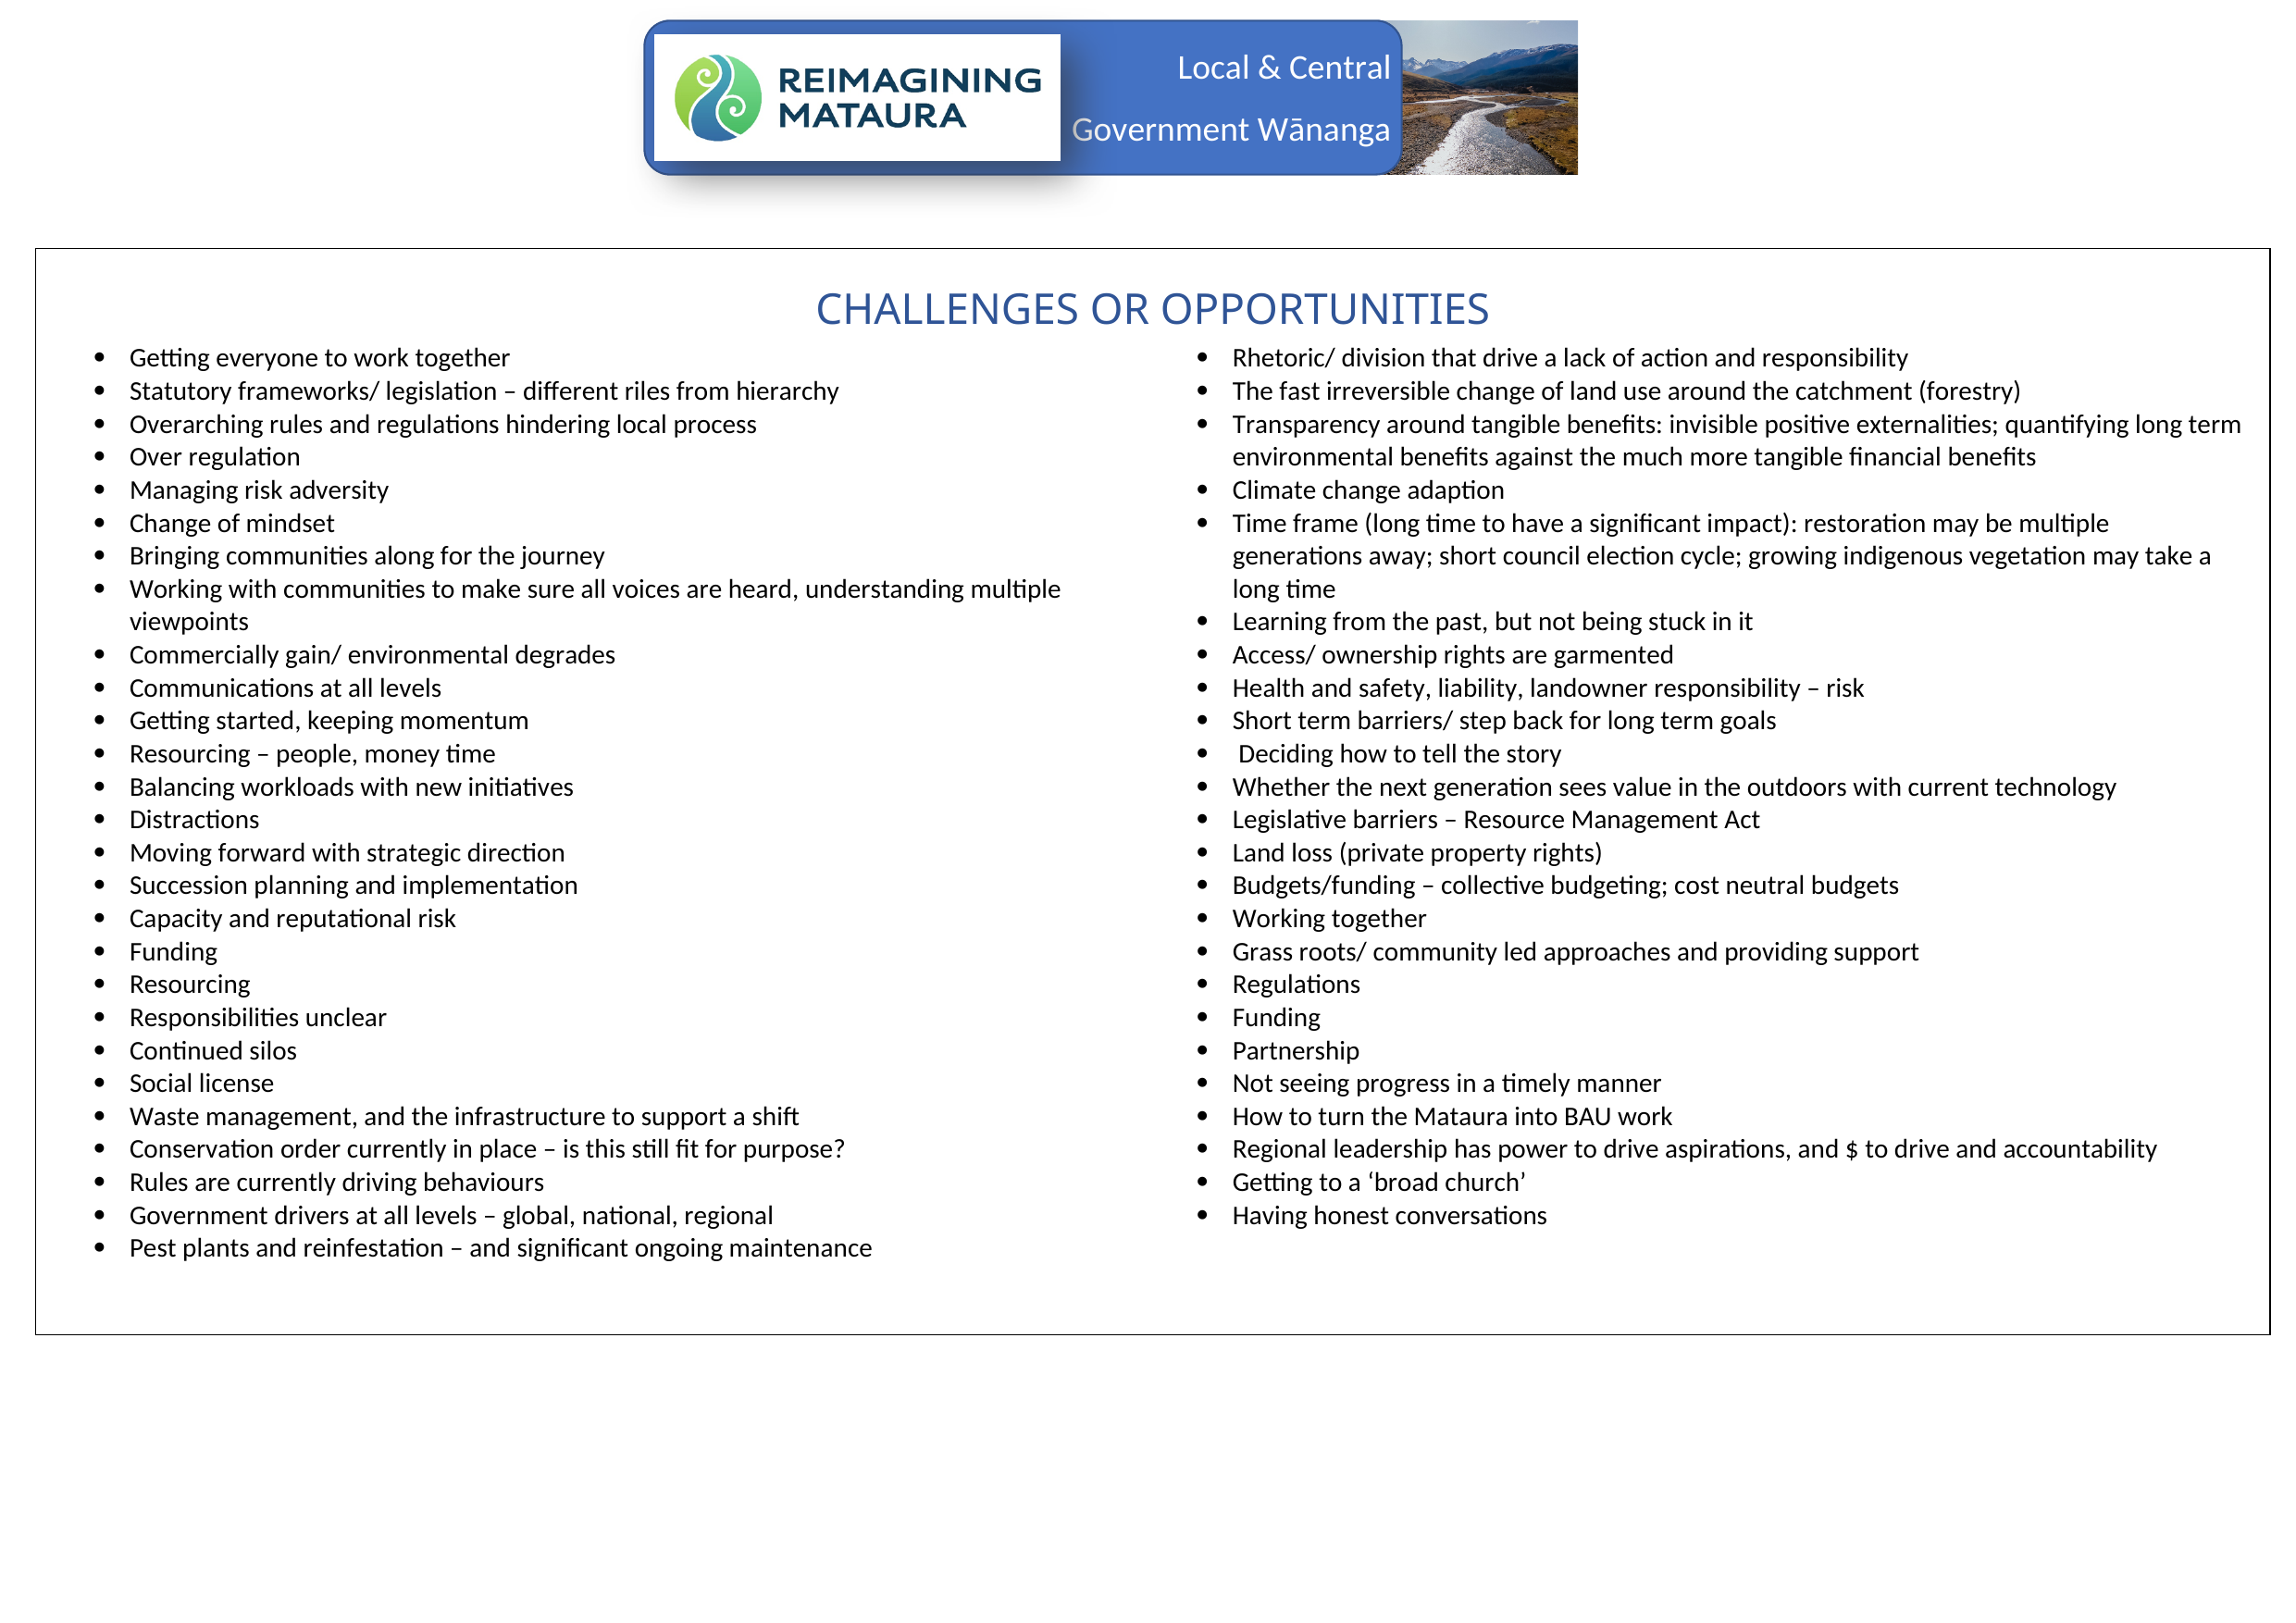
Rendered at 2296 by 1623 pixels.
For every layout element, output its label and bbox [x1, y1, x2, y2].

picture [654, 34, 1061, 161]
picture [1385, 20, 1579, 175]
